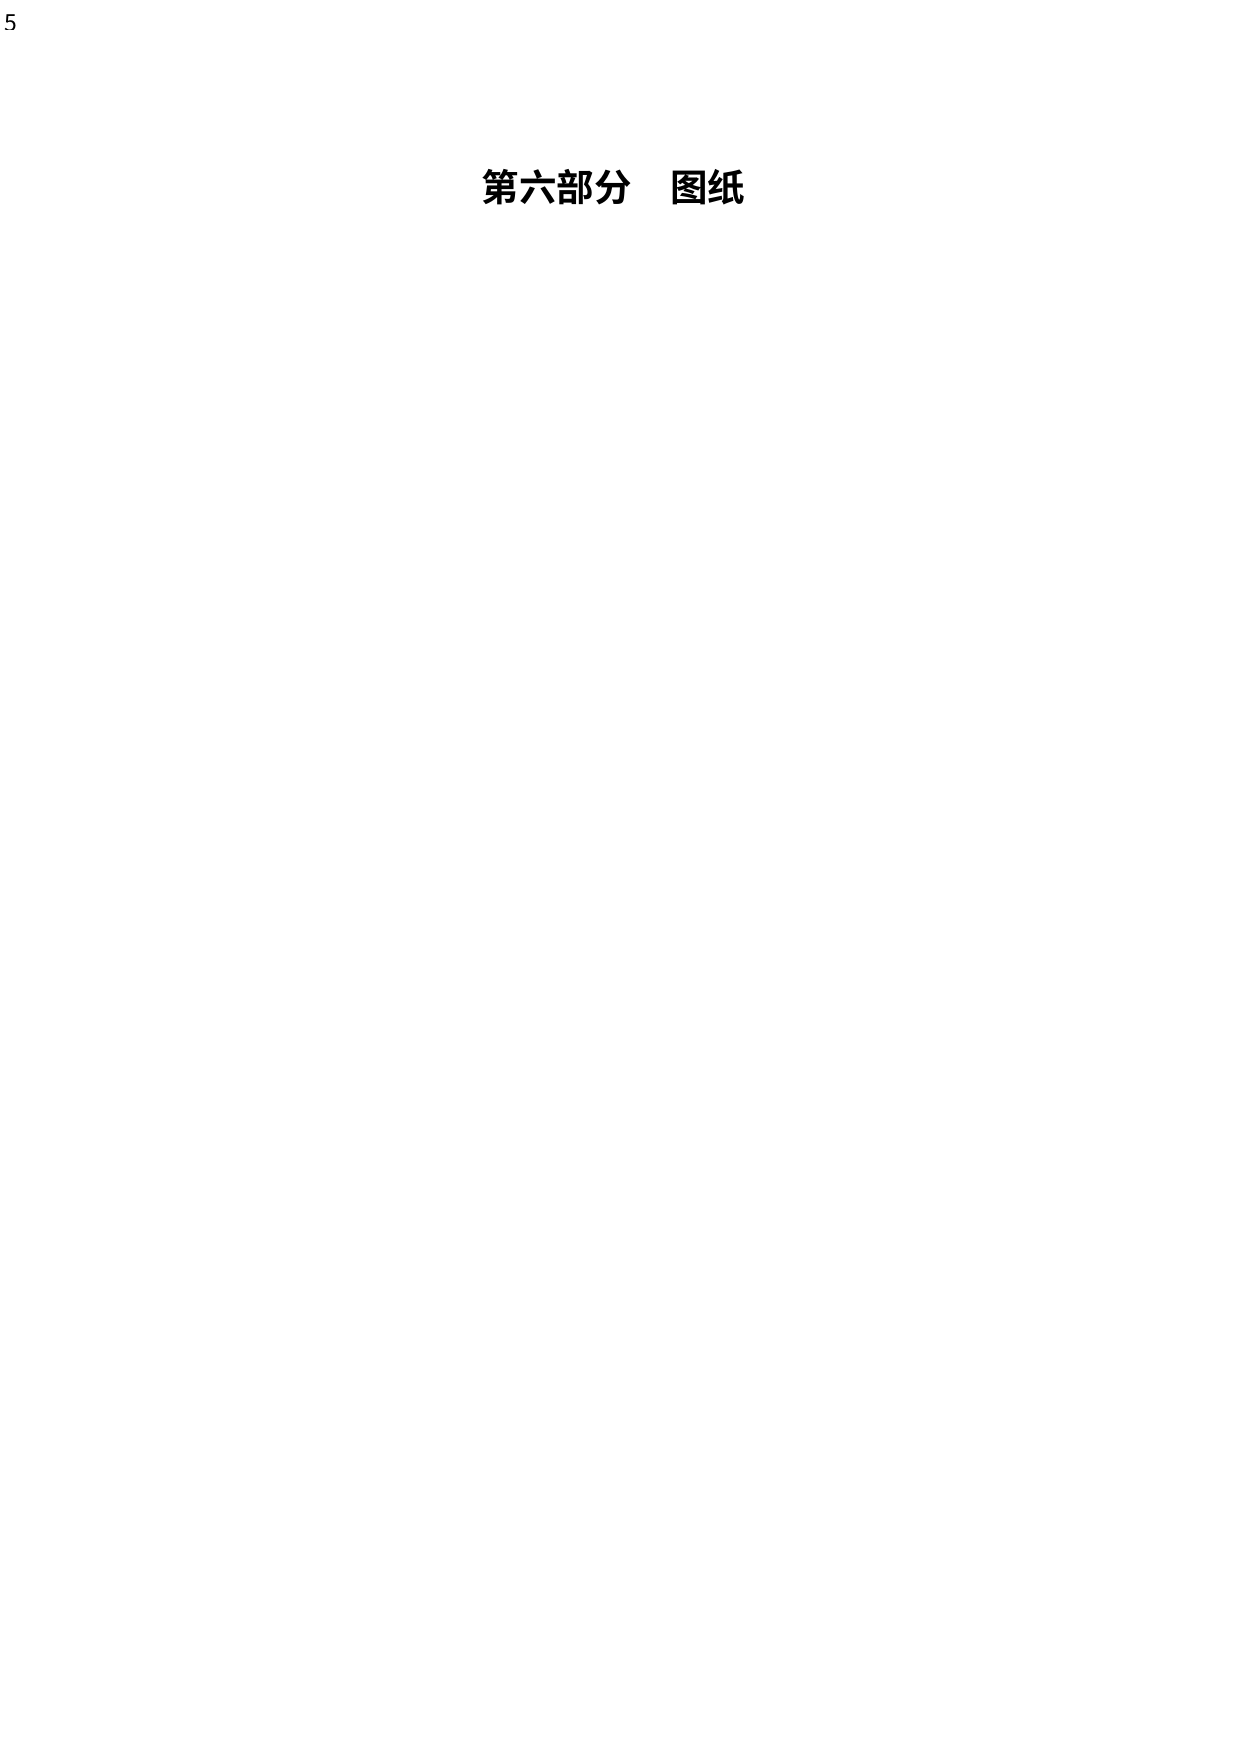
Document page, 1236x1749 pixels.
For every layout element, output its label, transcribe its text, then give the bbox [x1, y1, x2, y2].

text 第六部分 图纸 [42, 158, 1185, 212]
